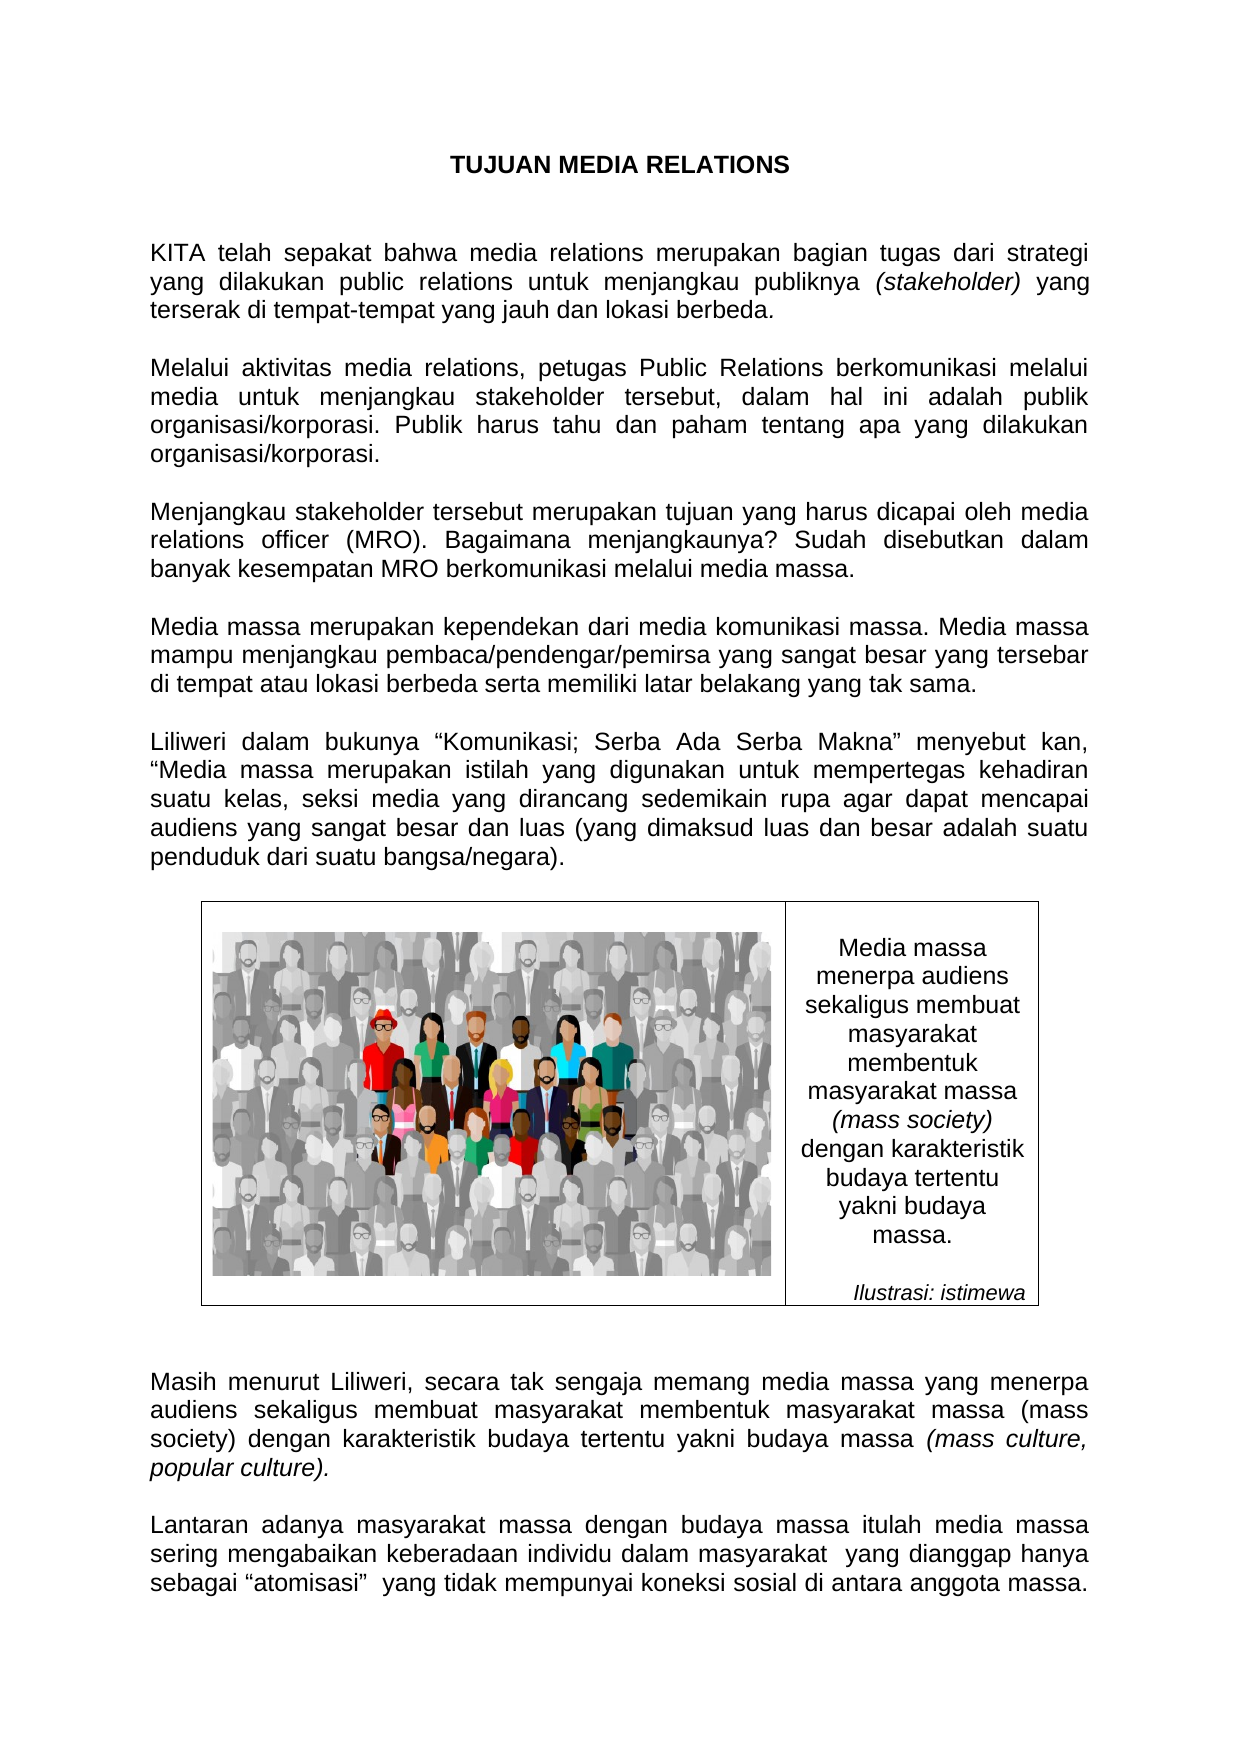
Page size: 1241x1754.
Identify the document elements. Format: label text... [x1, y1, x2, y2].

text Media massa merupakan kependekan dari media komunikasi massa. Media massa mampu menjangkau pembaca/pendengar/pemirsa yang sangat besar yang tersebar di tempat atau lokasi berbeda serta memiliki latar belakang yang tak sama. [150, 612, 1090, 698]
text Masih menurut Liliweri, secara tak sengaja memang media massa yang menerpa audiens sekaligus membuat masyarakat membentuk masyarakat massa (mass society) dengan karakteristik budaya tertentu yakni budaya massa (mass culture, popular culture). [150, 1367, 1090, 1482]
text Melalui aktivitas media relations, petugas Public Relations berkomunikasi melalui media untuk menjangkau stakeholder tersebut, dalam hal ini adalah publik organisasi/korporasi. Publik harus tahu dan paham tentang apa yang dilakukan organisasi/korporasi. [150, 353, 1090, 468]
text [150, 1510, 1090, 1597]
text KITA telah sepakat bahwa media relations merupakan bagian tugas dari strategi yang dilakukan public relations untuk menjangkau publiknya (stakeholder) yang terserak di tempat-tempat yang jauh dan lokasi berbeda. [150, 238, 1090, 324]
text Liliweri dalam bukunya “Komunikasi; Serba Ada Serba Makna” menyebut kan, “Media massa merupakan istilah yang digunakan untuk mempertegas kehadiran suatu kelas, seksi media yang dirancang sedemikain rupa agar dapat mencapai audiens yang sangat besar dan luas (yang dimaksud luas dan besar adalah suatu penduduk dari suatu bangsa/negara). [150, 727, 1090, 871]
text Menjangkau stakeholder tersebut merupakan tujuan yang harus dicapai oleh media relations officer (MRO). Bagaimana menjangkaunya? Sudah disebutkan dalam banyak kesempatan MRO berkomunikasi melalui media massa. [150, 497, 1090, 583]
table_header [202, 902, 785, 1304]
picture [212, 932, 772, 1276]
text TUJUAN MEDIA RELATIONS [150, 150, 1090, 179]
table_header Media massa menerpa audiens sekaligus membuat masyarakat membentuk masyarakat massa (mass society) dengan karakteristik budaya tertentu yakni budaya massa. Ilustrasi: istimewa [786, 902, 1038, 1304]
